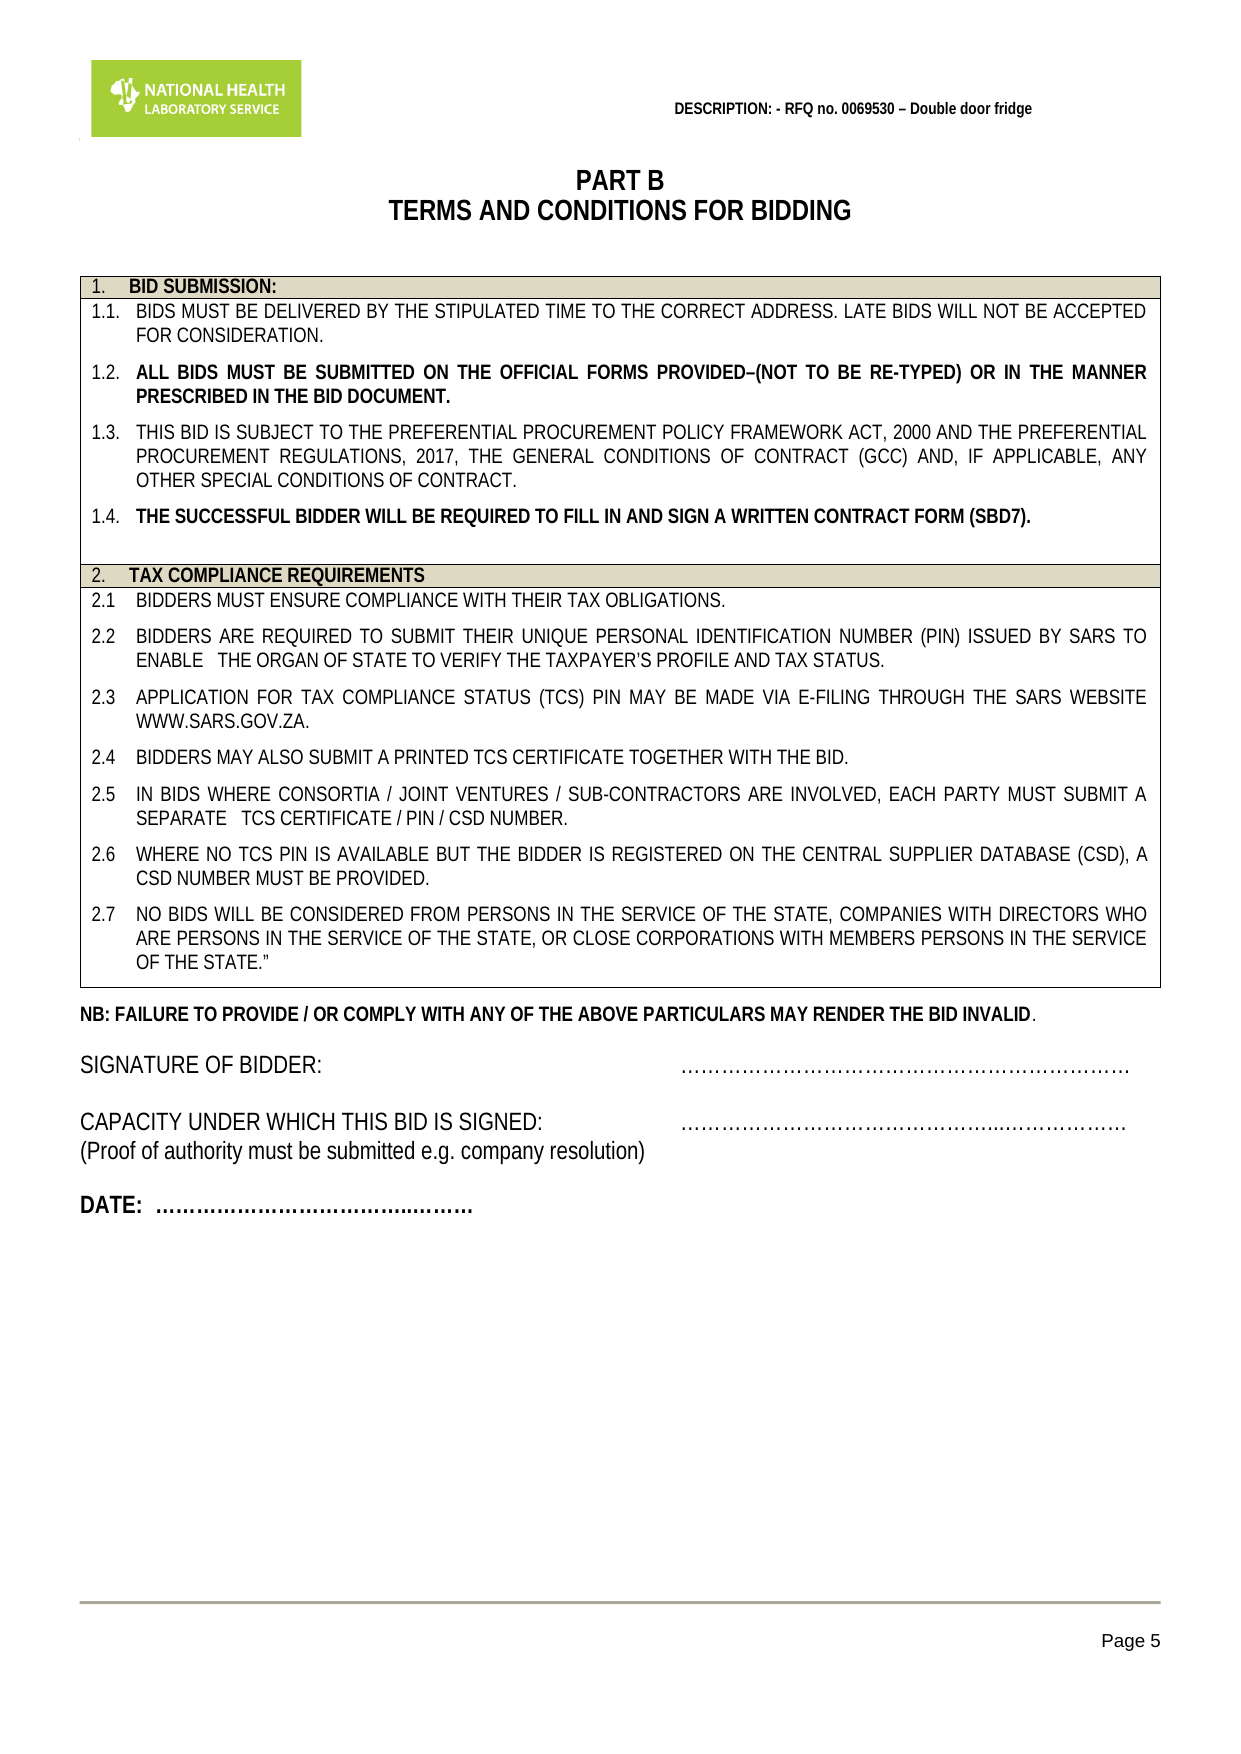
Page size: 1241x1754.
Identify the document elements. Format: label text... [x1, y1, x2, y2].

title PART B [80, 167, 1161, 196]
text NB: FAILURE TO PROVIDE / OR COMPLY WITH ANY OF THE ABOVE PARTICULARS MAY RENDER THE BID INVALID. [80, 1002, 1161, 1026]
table_header BID SUBMISSION: [81, 277, 1160, 298]
text SIGNATURE OF BIDDER: ………………………………………………………… [80, 1050, 1161, 1079]
title DATE: ………………………………..……… [80, 1193, 1161, 1219]
title TERMS AND CONDITIONS FOR BIDDING [80, 196, 1161, 226]
text CAPACITY UNDER WHICH THIS BID IS SIGNED: ………………………………………...……………… [80, 1107, 1161, 1136]
table_cell BIDS MUST BE DELIVERED BY THE STIPULATED TIME TO THE CORRECT ADDRESS. LATE BIDS WILL NOT BE ACCEPTED FOR CONSIDERATION. ALL BIDS MUST BE SUBMITTED ON THE OFFICIAL FORMS PROVIDED–(NOT TO BE RE-TYPED) OR IN THE MANNER PRESCRIBED IN THE BID DOCUMENT. THIS BID IS SUBJECT TO THE PREFERENTIAL PROCUREMENT POLICY FRAMEWORK ACT, 2000 AND THE PREFERENTIAL PROCUREMENT REGULATIONS, 2017, THE GENERAL CONDITIONS OF CONTRACT (GCC) AND, IF APPLICABLE, ANY OTHER SPECIAL CONDITIONS OF CONTRACT. THE SUCCESSFUL BIDDER WILL BE REQUIRED TO FILL IN AND SIGN A WRITTEN CONTRACT FORM (SBD7). [81, 299, 1160, 564]
table_cell BIDDERS MUST ENSURE COMPLIANCE WITH THEIR TAX OBLIGATIONS. BIDDERS ARE REQUIRED TO SUBMIT THEIR UNIQUE PERSONAL IDENTIFICATION NUMBER (PIN) ISSUED BY SARS TO ENABLE THE ORGAN OF STATE TO VERIFY THE TAXPAYER’S PROFILE AND TAX STATUS. APPLICATION FOR TAX COMPLIANCE STATUS (TCS) PIN MAY BE MADE VIA E-FILING THROUGH THE SARS WEBSITE WWW.SARS.GOV.ZA. BIDDERS MAY ALSO SUBMIT A PRINTED TCS CERTIFICATE TOGETHER WITH THE BID. IN BIDS WHERE CONSORTIA / JOINT VENTURES / SUB-CONTRACTORS ARE INVOLVED, EACH PARTY MUST SUBMIT A SEPARATE TCS CERTIFICATE / PIN / CSD NUMBER. WHERE NO TCS PIN IS AVAILABLE BUT THE BIDDER IS REGISTERED ON THE CENTRAL SUPPLIER DATABASE (CSD), A CSD NUMBER MUST BE PROVIDED. NO BIDS WILL BE CONSIDERED FROM PERSONS IN THE SERVICE OF THE STATE, COMPANIES WITH DIRECTORS WHO ARE PERSONS IN THE SERVICE OF THE STATE, OR CLOSE CORPORATIONS WITH MEMBERS PERSONS IN THE SERVICE OF THE STATE.” [81, 588, 1160, 987]
picture [91, 60, 302, 137]
text (Proof of authority must be submitted e.g. company resolution) [80, 1136, 1161, 1164]
table_cell TAX COMPLIANCE REQUIREMENTS [81, 565, 1160, 587]
